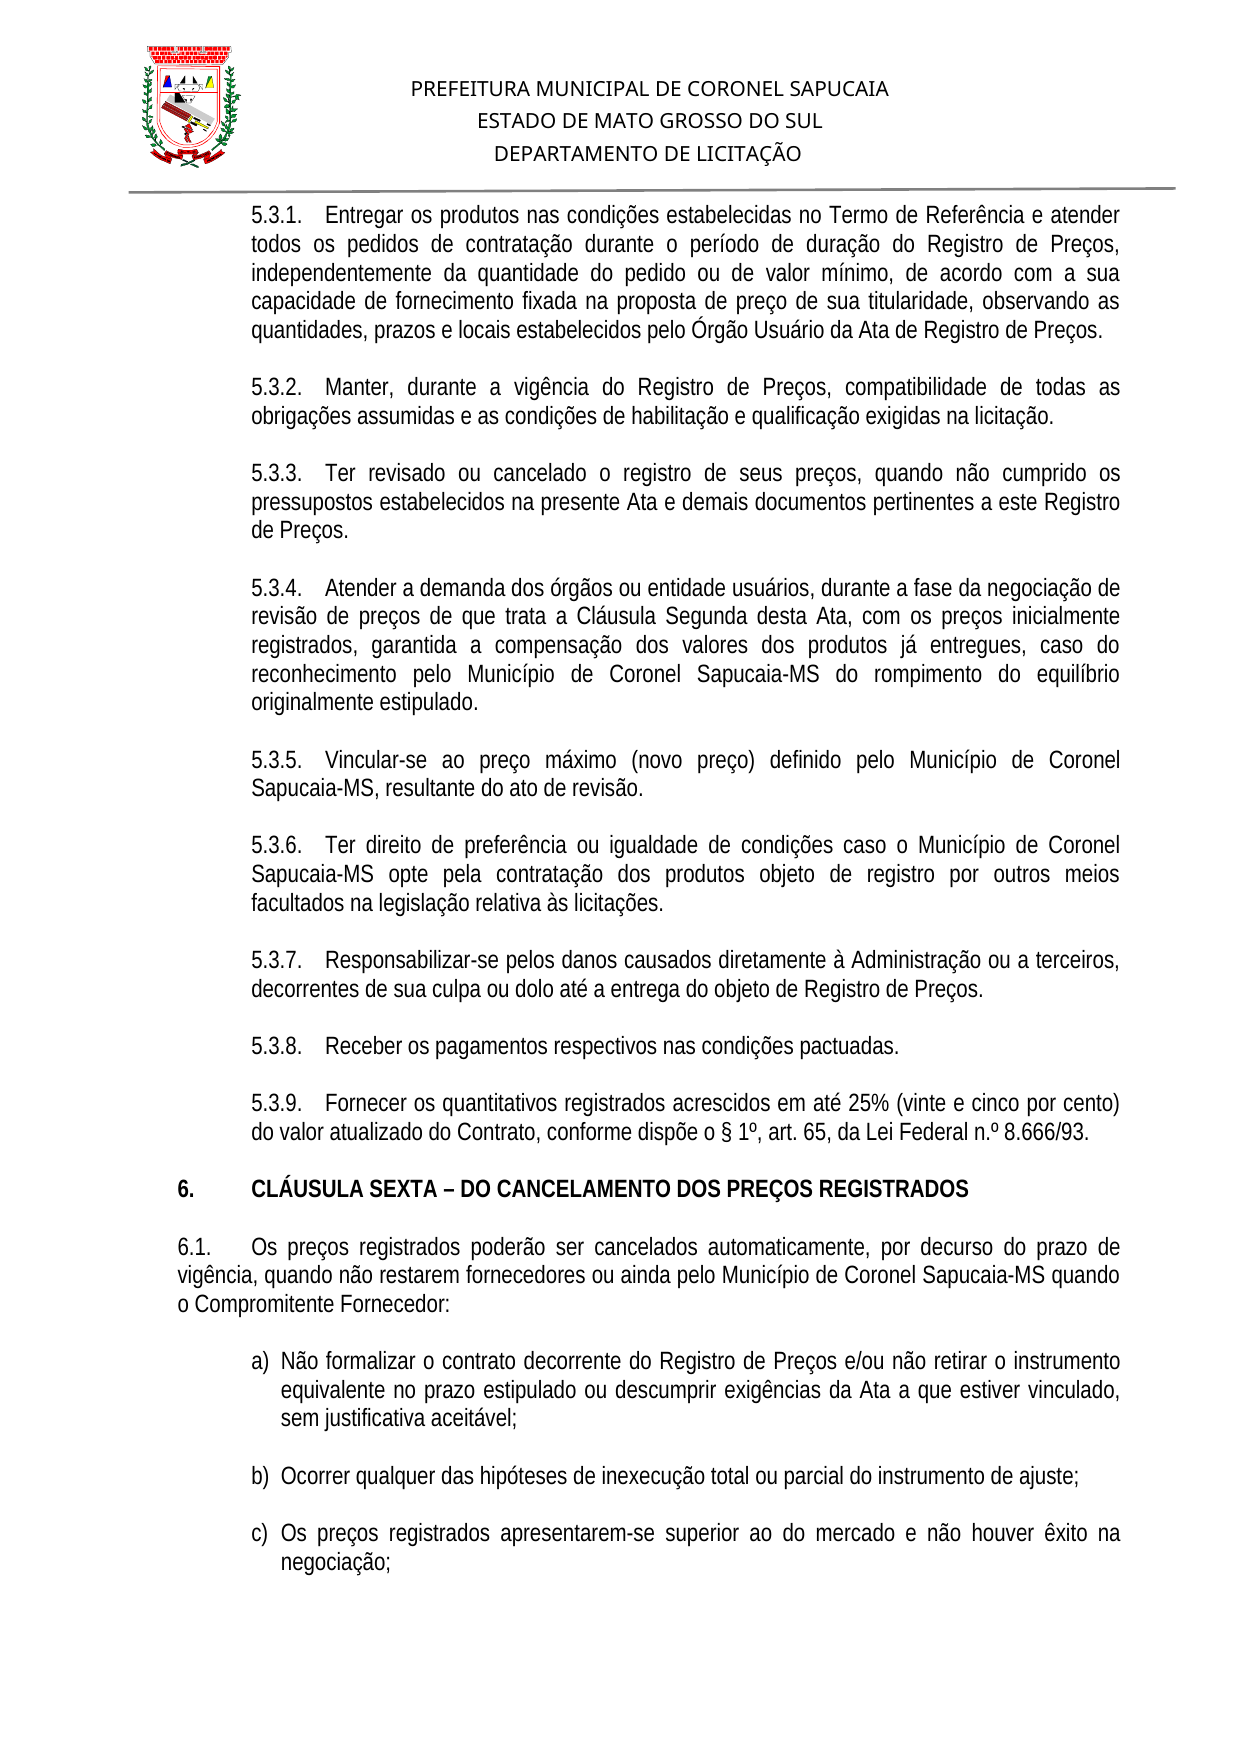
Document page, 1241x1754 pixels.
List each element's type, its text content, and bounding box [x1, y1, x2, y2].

list Ter direito de preferência ou igualdade de condições caso o Município de Coronel Sapucaia-MS opte pela contratação dos produtos objeto de registro por outros meios facultados na legislação relativa às licitações. [251, 831, 1122, 916]
list Vincular-se ao preço máximo (novo preço) definido pelo Município de Coronel Sapucaia-MS, resultante do ato de revisão. [251, 744, 1122, 802]
list Receber os pagamentos respectivos nas condições pactuadas. [251, 1031, 1122, 1060]
list Atender a demanda dos órgãos ou entidade usuários, durante a fase da negociação de revisão de preços de que trata a Cláusula Segunda desta Ata, com os preços inicialmente registrados, garantida a compensação dos valores dos produtos já entregues, caso do reconhecimento pelo Município de Coronel Sapucaia-MS do rompimento do equilíbrio originalmente estipulado. [251, 573, 1122, 716]
list Manter, durante a vigência do Registro de Preços, compatibilidade de todas as obrigações assumidas e as condições de habilitação e qualificação exigidas na licitação. [251, 372, 1122, 429]
list Os preços registrados apresentarem-se superior ao do mercado e não houver êxito na negociação; [251, 1518, 1122, 1575]
list Não formalizar o contrato decorrente do Registro de Preços e/ou não retirar o instrumento equivalente no prazo estipulado ou descumprir exigências da Ata a que estiver vinculado, sem justificativa aceitável; [251, 1346, 1122, 1432]
list CLÁUSULA SEXTA – DO CANCELAMENTO DOS PREÇOS REGISTRADOS [177, 1174, 1122, 1203]
list Entregar os produtos nas condições estabelecidas no Termo de Referência e atender todos os pedidos de contratação durante o período de duração do Registro de Preços, independentemente da quantidade do pedido ou de valor mínimo, de acordo com a sua capacidade de fornecimento fixada na proposta de preço de sua titularidade, observando as quantidades, prazos e locais estabelecidos pelo Órgão Usuário da Ata de Registro de Preços. [251, 200, 1122, 343]
list Ocorrer qualquer das hipóteses de inexecução total ou parcial do instrumento de ajuste; [251, 1461, 1122, 1489]
list Fornecer os quantitativos registrados acrescidos em até 25% (vinte e cinco por cento) do valor atualizado do Contrato, conforme dispõe o § 1º, art. 65, da Lei Federal n.º 8.666/93. [251, 1088, 1122, 1146]
list Os preços registrados poderão ser cancelados automaticamente, por decurso do prazo de vigência, quando não restarem fornecedores ou ainda pelo Município de Coronel Sapucaia-MS quando o Compromitente Fornecedor: [177, 1232, 1122, 1317]
list Ter revisado ou cancelado o registro de seus preços, quando não cumprido os pressupostos estabelecidos na presente Ata e demais documentos pertinentes a este Registro de Preços. [251, 458, 1122, 544]
list Responsabilizar-se pelos danos causados diretamente à Administração ou a terceiros, decorrentes de sua culpa ou dolo até a entrega do objeto de Registro de Preços. [251, 945, 1122, 1002]
